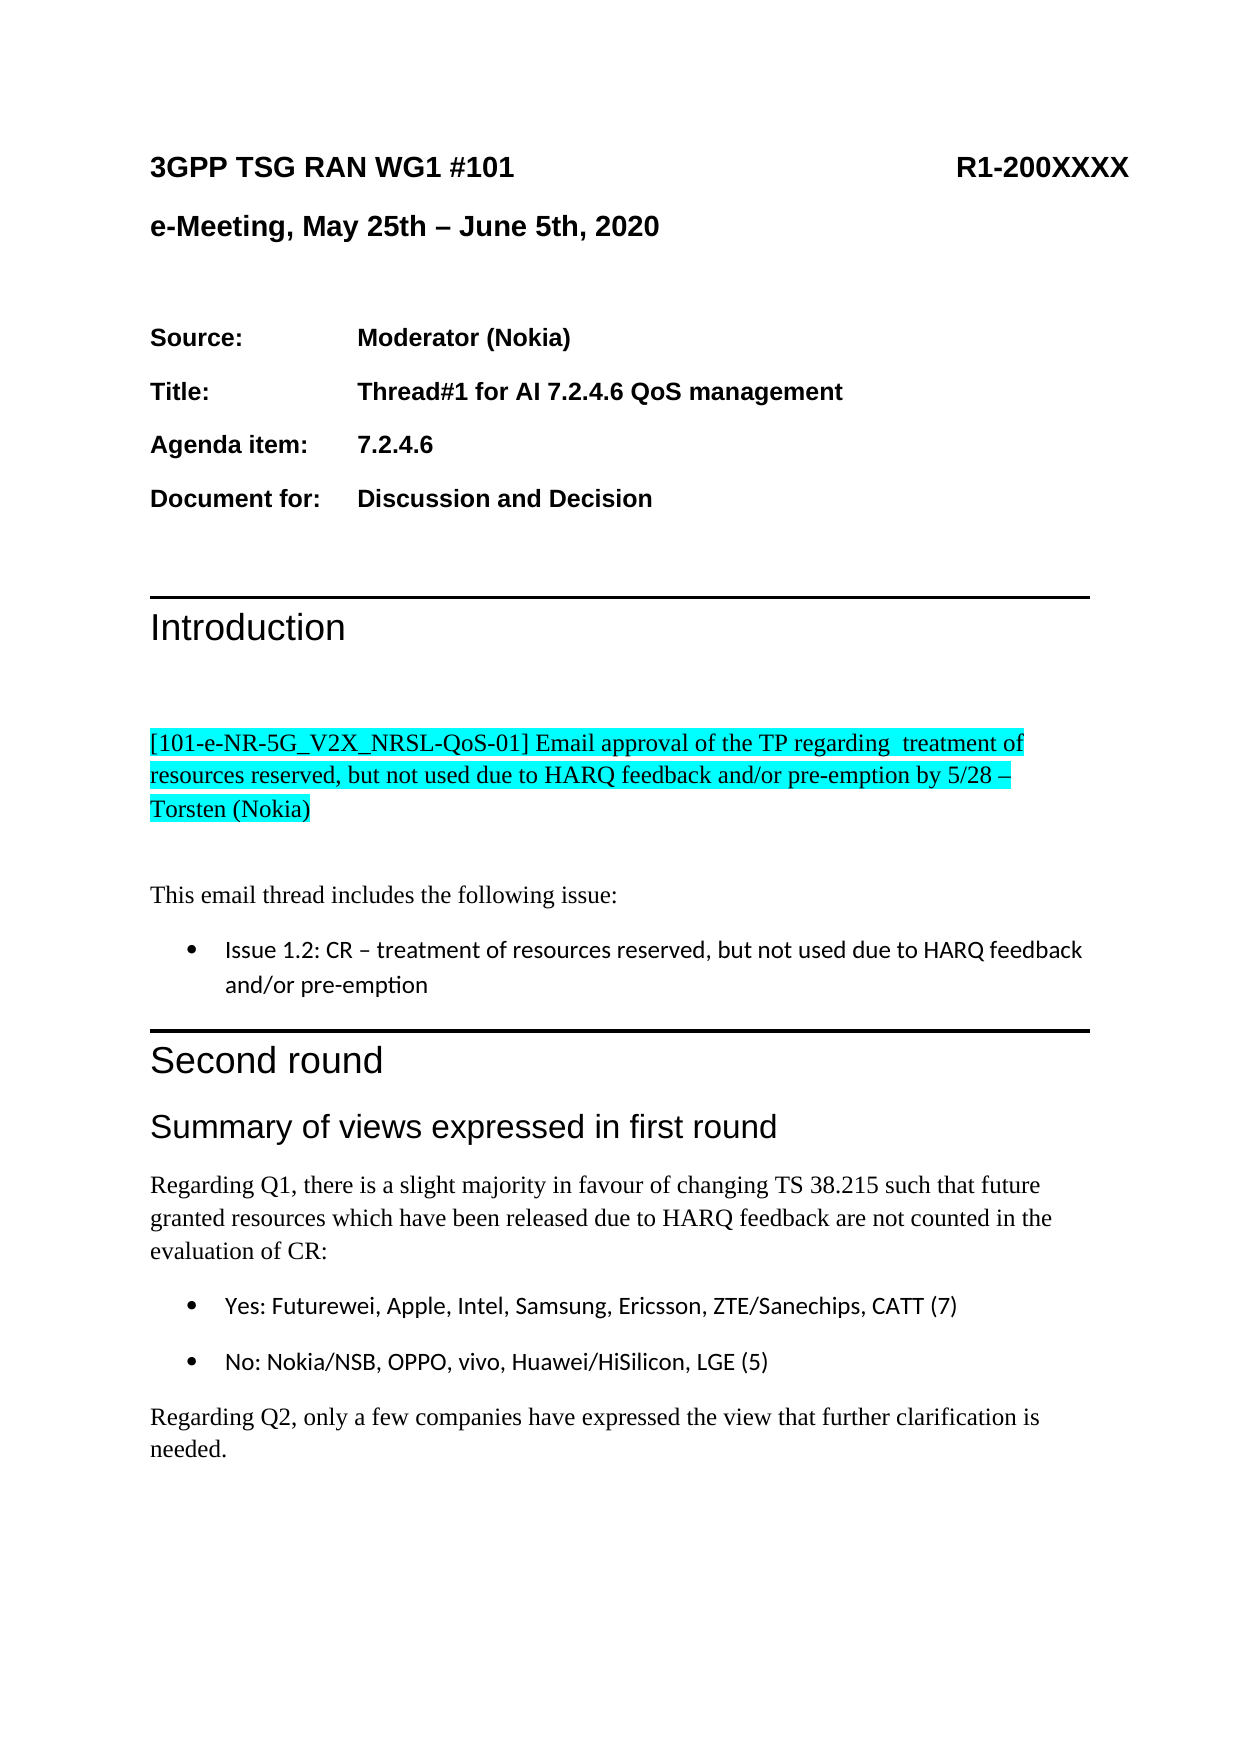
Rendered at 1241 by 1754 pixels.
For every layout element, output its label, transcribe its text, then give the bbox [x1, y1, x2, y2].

text 3GPP TSG RAN WG1 #101 R1-200XXXX [150, 150, 1096, 183]
text Regarding Q1, there is a slight majority in favour of changing TS 38.215 such that future granted resources which have been released due to HARQ feedback are not counted in the evaluation of CR: [150, 1170, 1090, 1265]
text Agenda item: 7.2.4.6 [150, 430, 1090, 459]
text Title: Thread#1 for AI 7.2.4.6 QoS management [150, 376, 1090, 405]
list No: Nokia/NSB, OPPO, vivo, Huawei/HiSilicon, LGE (5) [187, 1346, 1090, 1376]
subtitle Summary of views expressed in first round [150, 1107, 1090, 1146]
text e-Meeting, May 25th – June 5th, 2020 [150, 209, 1090, 243]
text Source: Moderator (Nokia) [150, 323, 1090, 351]
subtitle Introduction [150, 599, 1090, 648]
subtitle Second round [150, 1033, 1090, 1082]
list Issue 1.2: CR – treatment of resources reserved, but not used due to HARQ feedback and/or pre-emption [187, 934, 1090, 1000]
text [101-e-NR-5G_V2X_NRSL-QoS-01] Email approval of the TP regarding treatment of resources reserved, but not used due to HARQ feedback and/or pre-emption by 5/28 – Torsten (Nokia) [150, 728, 1090, 822]
text Document for: Discussion and Decision [150, 484, 1090, 513]
list Yes: Futurewei, Apple, Intel, Samsung, Ericsson, ZTE/Sanechips, CATT (7) [187, 1290, 1090, 1320]
text This email thread includes the following issue: [150, 847, 1090, 909]
text Regarding Q2, only a few companies have expressed the view that further clarification is needed. [150, 1402, 1090, 1463]
